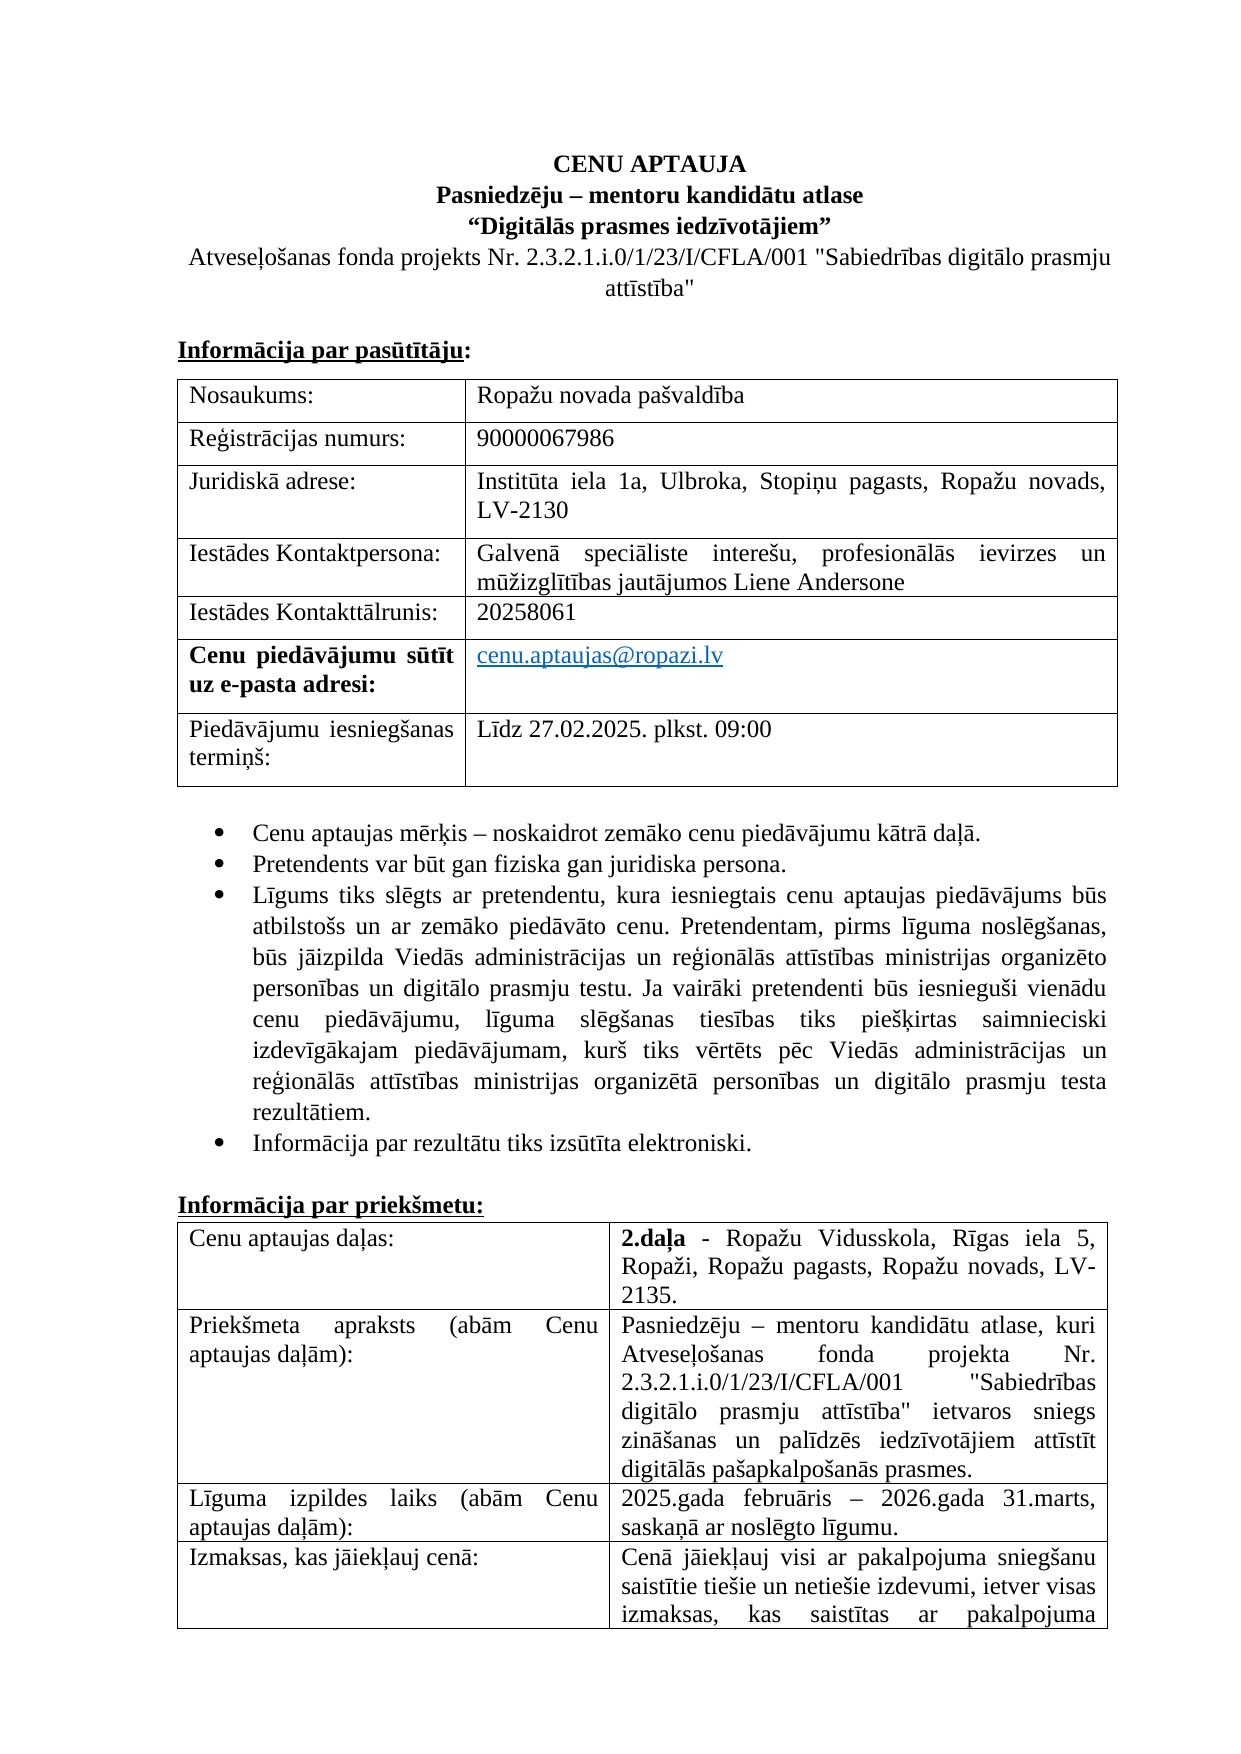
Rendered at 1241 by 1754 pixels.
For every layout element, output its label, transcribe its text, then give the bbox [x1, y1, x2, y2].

table_cell 20258061 [466, 597, 1117, 639]
table_cell 90000067986 [466, 423, 1117, 465]
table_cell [178, 1542, 609, 1628]
text “Digitālās prasmes iedzīvotājiem” [177, 211, 1122, 240]
table_header 2.daļa - Ropažu Vidusskola, Rīgas iela 5, Ropaži, Ropažu pagasts, Ropažu novads, LV-2135. [610, 1223, 1107, 1309]
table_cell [610, 1542, 1107, 1628]
table_cell Pasniedzēju – mentoru kandidātu atlase, kuri Atveseļošanas fonda projekta Nr. 2.3.2.1.i.0/1/23/I/CFLA/001 "Sabiedrības digitālo prasmju attīstība" ietvaros sniegs zināšanas un palīdzēs iedzīvotājiem attīstīt digitālās pašapkalpošanās prasmes. [610, 1310, 1107, 1482]
table_cell Cenu piedāvājumu sūtīt uz e-pasta adresi: [178, 640, 465, 713]
table_cell Iestādes Kontaktpersona: [178, 539, 465, 596]
text Informācija par pasūtītāju: [177, 335, 1122, 364]
text Informācija par priekšmetu: [177, 1191, 1122, 1219]
table_cell 2025.gada februāris – 2026.gada 31.marts, saskaņā ar noslēgto līgumu. [610, 1484, 1107, 1541]
table_cell Reģistrācijas numurs: [178, 423, 465, 465]
table_cell Galvenā speciāliste interešu, profesionālās ievirzes un mūžizglītības jautājumos Liene Andersone [466, 539, 1117, 596]
table_header Ropažu novada pašvaldība [466, 380, 1117, 422]
table_cell cenu.aptaujas@ropazi.lv [466, 640, 1117, 713]
list Pretendents var būt gan fiziska gan juridiska persona. [215, 849, 1107, 878]
table_cell Juridiskā adrese: [178, 466, 465, 537]
table_header Nosaukums: [178, 380, 465, 422]
text Pasniedzēju – mentoru kandidātu atlase [177, 180, 1122, 209]
list Līgums tiks slēgts ar pretendentu, kura iesniegtais cenu aptaujas piedāvājums būs atbilstošs un ar zemāko piedāvāto cenu. Pretendentam, pirms līguma noslēgšanas, būs jāizpilda Viedās administrācijas un reģionālās attīstības ministrijas organizēto personības un digitālo prasmju testu. Ja vairāki pretendenti būs iesnieguši vienādu cenu piedāvājumu, līguma slēgšanas tiesības tiks piešķirtas saimnieciski izdevīgākajam piedāvājumam, kurš tiks vērtēts pēc Viedās administrācijas un reģionālās attīstības ministrijas organizētā personības un digitālo prasmju testa rezultātiem. [215, 880, 1107, 1126]
list Informācija par rezultātu tiks izsūtīta elektroniski. [215, 1128, 1107, 1157]
table_cell Līdz 27.02.2025. plkst. 09:00 [466, 714, 1117, 786]
table_cell Priekšmeta apraksts (abām Cenu aptaujas daļām): [178, 1310, 609, 1482]
table_cell Iestādes Kontakttālrunis: [178, 597, 465, 639]
table_cell Līguma izpildes laiks (abām Cenu aptaujas daļām): [178, 1484, 609, 1541]
text Atveseļošanas fonda projekts Nr. 2.3.2.1.i.0/1/23/I/CFLA/001 "Sabiedrības digitālo prasmju attīstība" [177, 242, 1122, 302]
list Cenu aptaujas mērķis – noskaidrot zemāko cenu piedāvājumu kātrā daļā. [215, 818, 1107, 847]
text CENU APTAUJA [177, 149, 1122, 178]
table_header Cenu aptaujas daļas: [178, 1223, 609, 1309]
table_cell Piedāvājumu iesniegšanas termiņš: [178, 714, 465, 786]
table_cell Institūta iela 1a, Ulbroka, Stopiņu pagasts, Ropažu novads, LV-2130 [466, 466, 1117, 537]
